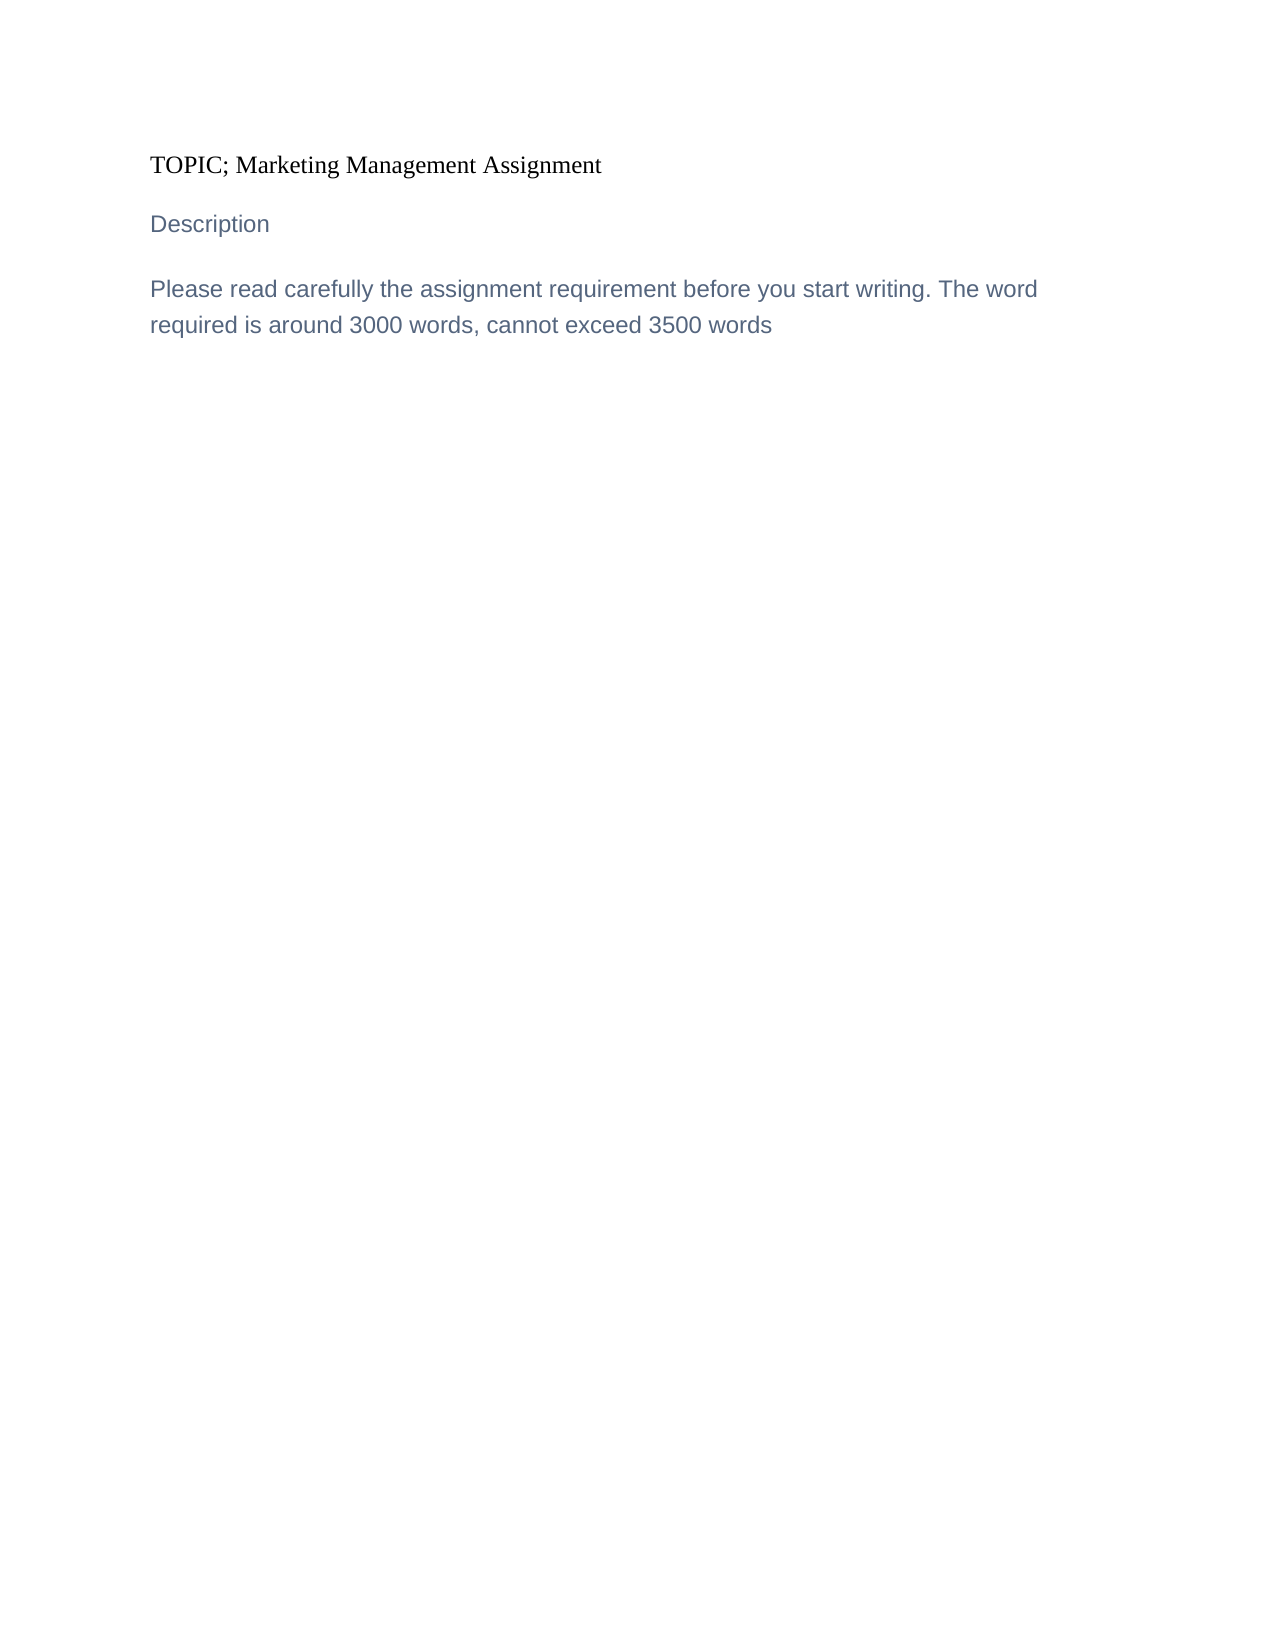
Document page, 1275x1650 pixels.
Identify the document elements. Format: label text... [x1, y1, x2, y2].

text TOPIC; Marketing Management Assignment [150, 150, 1125, 179]
text Description [150, 210, 1125, 237]
text Please read carefully the assignment requirement before you start writing. The word required is around 3000 words, cannot exceed 3500 words [150, 267, 1125, 338]
